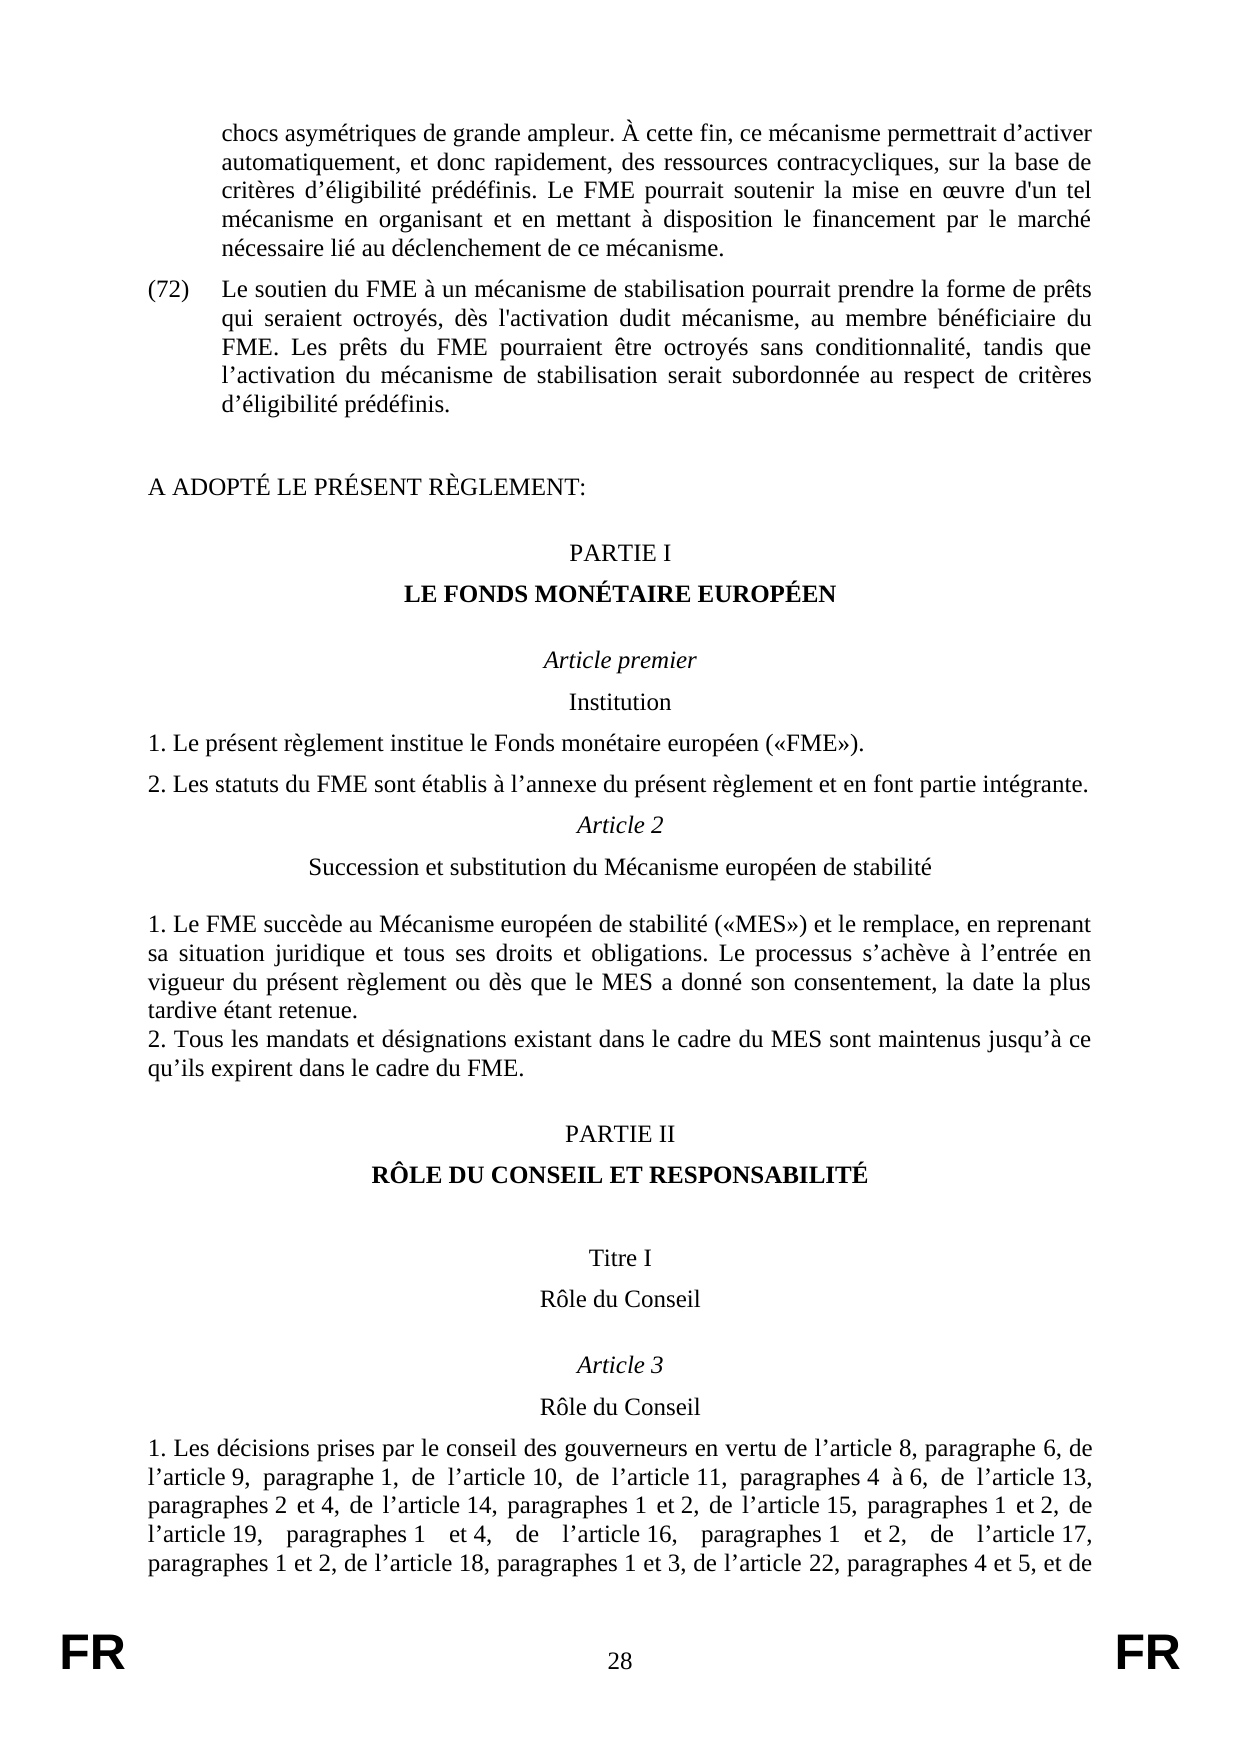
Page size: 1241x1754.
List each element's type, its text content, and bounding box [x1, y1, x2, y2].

text Titre I [148, 1243, 1093, 1272]
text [148, 1433, 1093, 1577]
text 1. Le présent règlement institue le Fonds monétaire européen («FME»). [148, 728, 1093, 757]
text 1. Le FME succède au Mécanisme européen de stabilité («MES») et le remplace, en reprenant sa situation juridique et tous ses droits et obligations. Le processus s’achève à l’entrée en vigueur du présent règlement ou dès que le MES a donné son consentement, la date la plus tardive étant retenue. [148, 909, 1093, 1024]
text PARTIE I [148, 538, 1093, 567]
text 2. Tous les mandats et désignations existant dans le cadre du MES sont maintenus jusqu’à ce qu’ils expirent dans le cadre du FME. [148, 1024, 1093, 1082]
text Article 2 [148, 811, 1093, 839]
text RÔLE DU CONSEIL ET RESPONSABILITÉ [148, 1161, 1093, 1189]
text LE FONDS MONÉTAIRE EUROPÉEN [148, 579, 1093, 608]
text PARTIE II [148, 1119, 1093, 1148]
text A ADOPTÉ LE PRÉSENT RÈGLEMENT: [148, 472, 1093, 501]
text Institution [148, 687, 1093, 716]
text Rôle du Conseil [148, 1392, 1093, 1421]
text Article 3 [148, 1351, 1093, 1379]
text Succession et substitution du Mécanisme européen de stabilité [148, 852, 1093, 881]
text 2. Les statuts du FME sont établis à l’annexe du présent règlement et en font partie intégrante. [148, 769, 1093, 798]
text (72) Le soutien du FME à un mécanisme de stabilisation pourrait prendre la forme de prêts qui seraient octroyés, dès l'activation dudit mécanisme, au membre bénéficiaire du FME. Les prêts du FME pourraient être octroyés sans conditionnalité, tandis que l’activation du mécanisme de stabilisation serait subordonnée au respect de critères d’éligibilité prédéfinis. [148, 274, 1093, 418]
text Article premier [148, 646, 1093, 674]
text Rôle du Conseil [148, 1284, 1093, 1313]
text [148, 118, 1093, 262]
